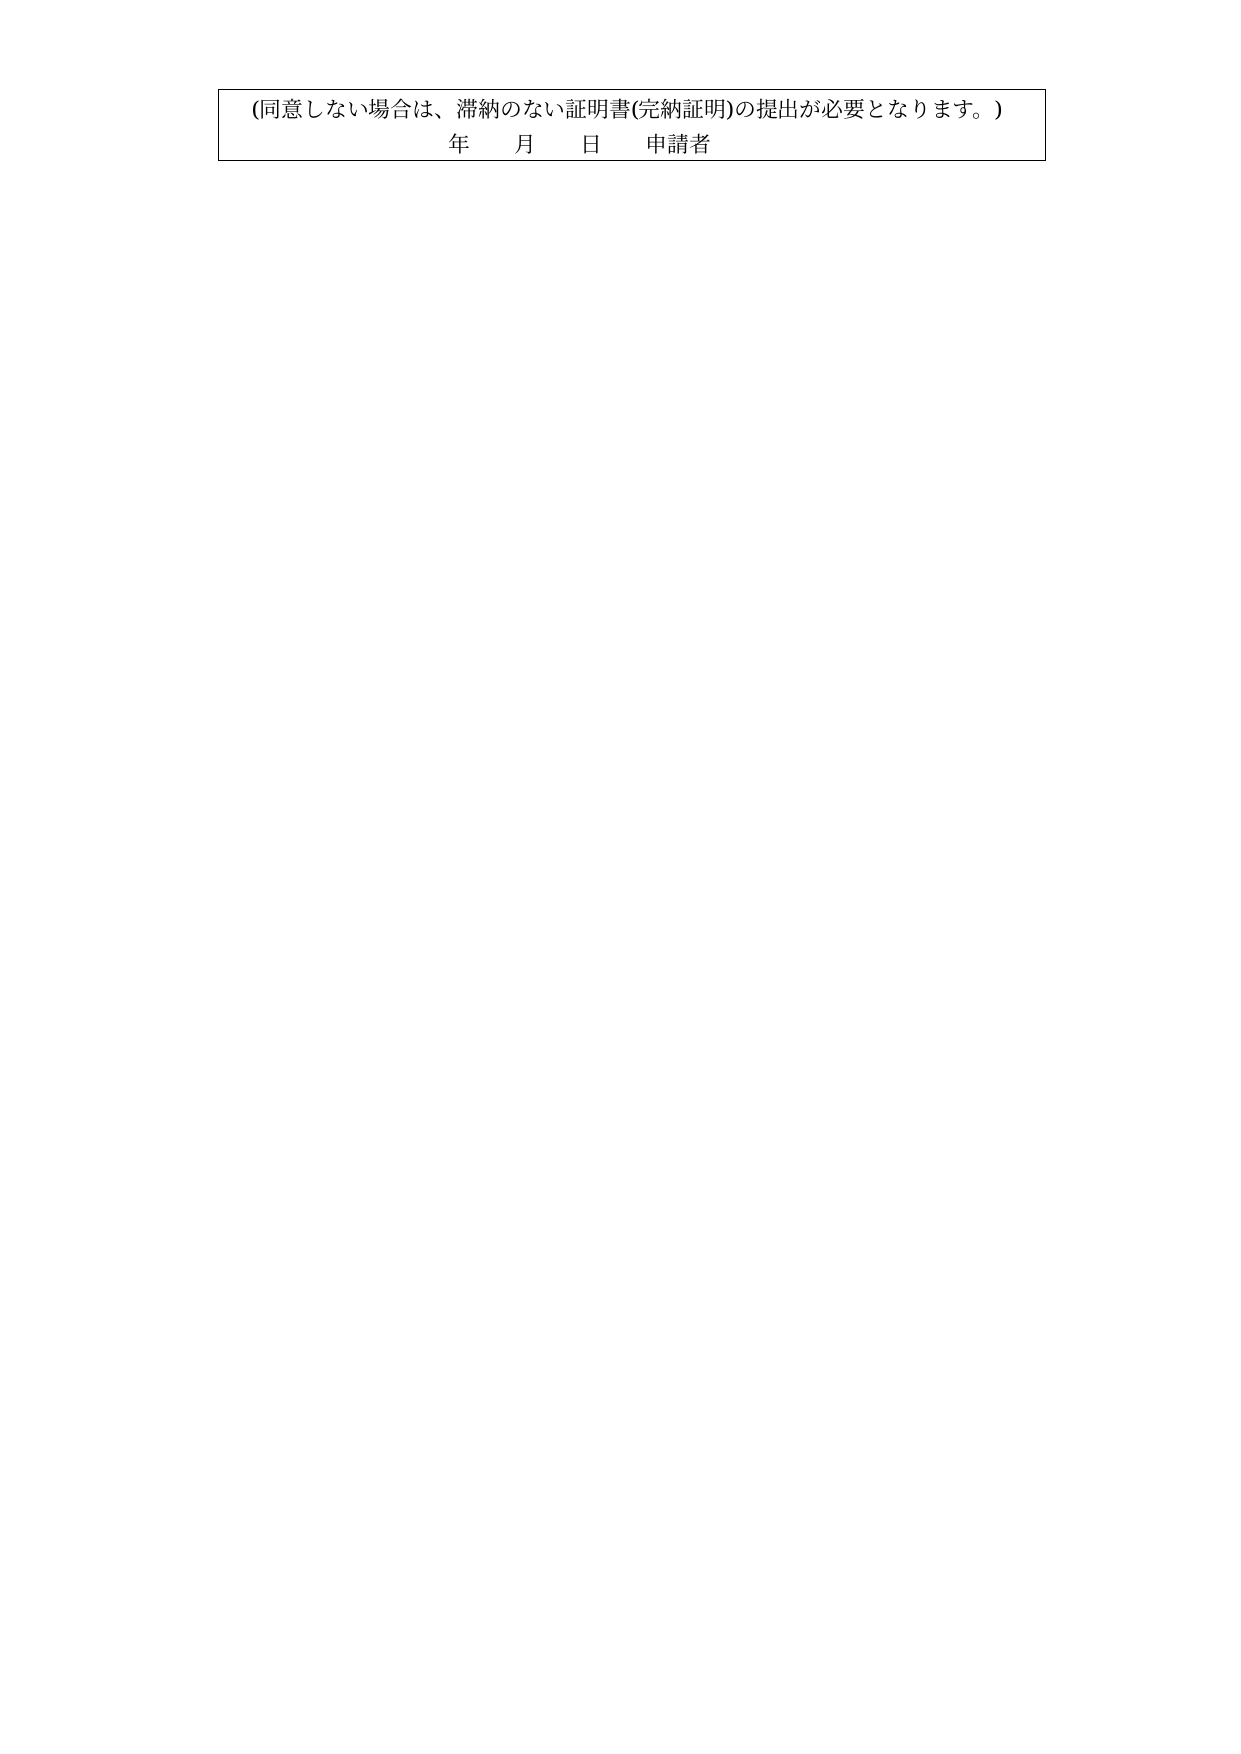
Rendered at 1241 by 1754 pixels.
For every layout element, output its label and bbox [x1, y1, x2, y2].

table_header [219, 90, 1045, 160]
